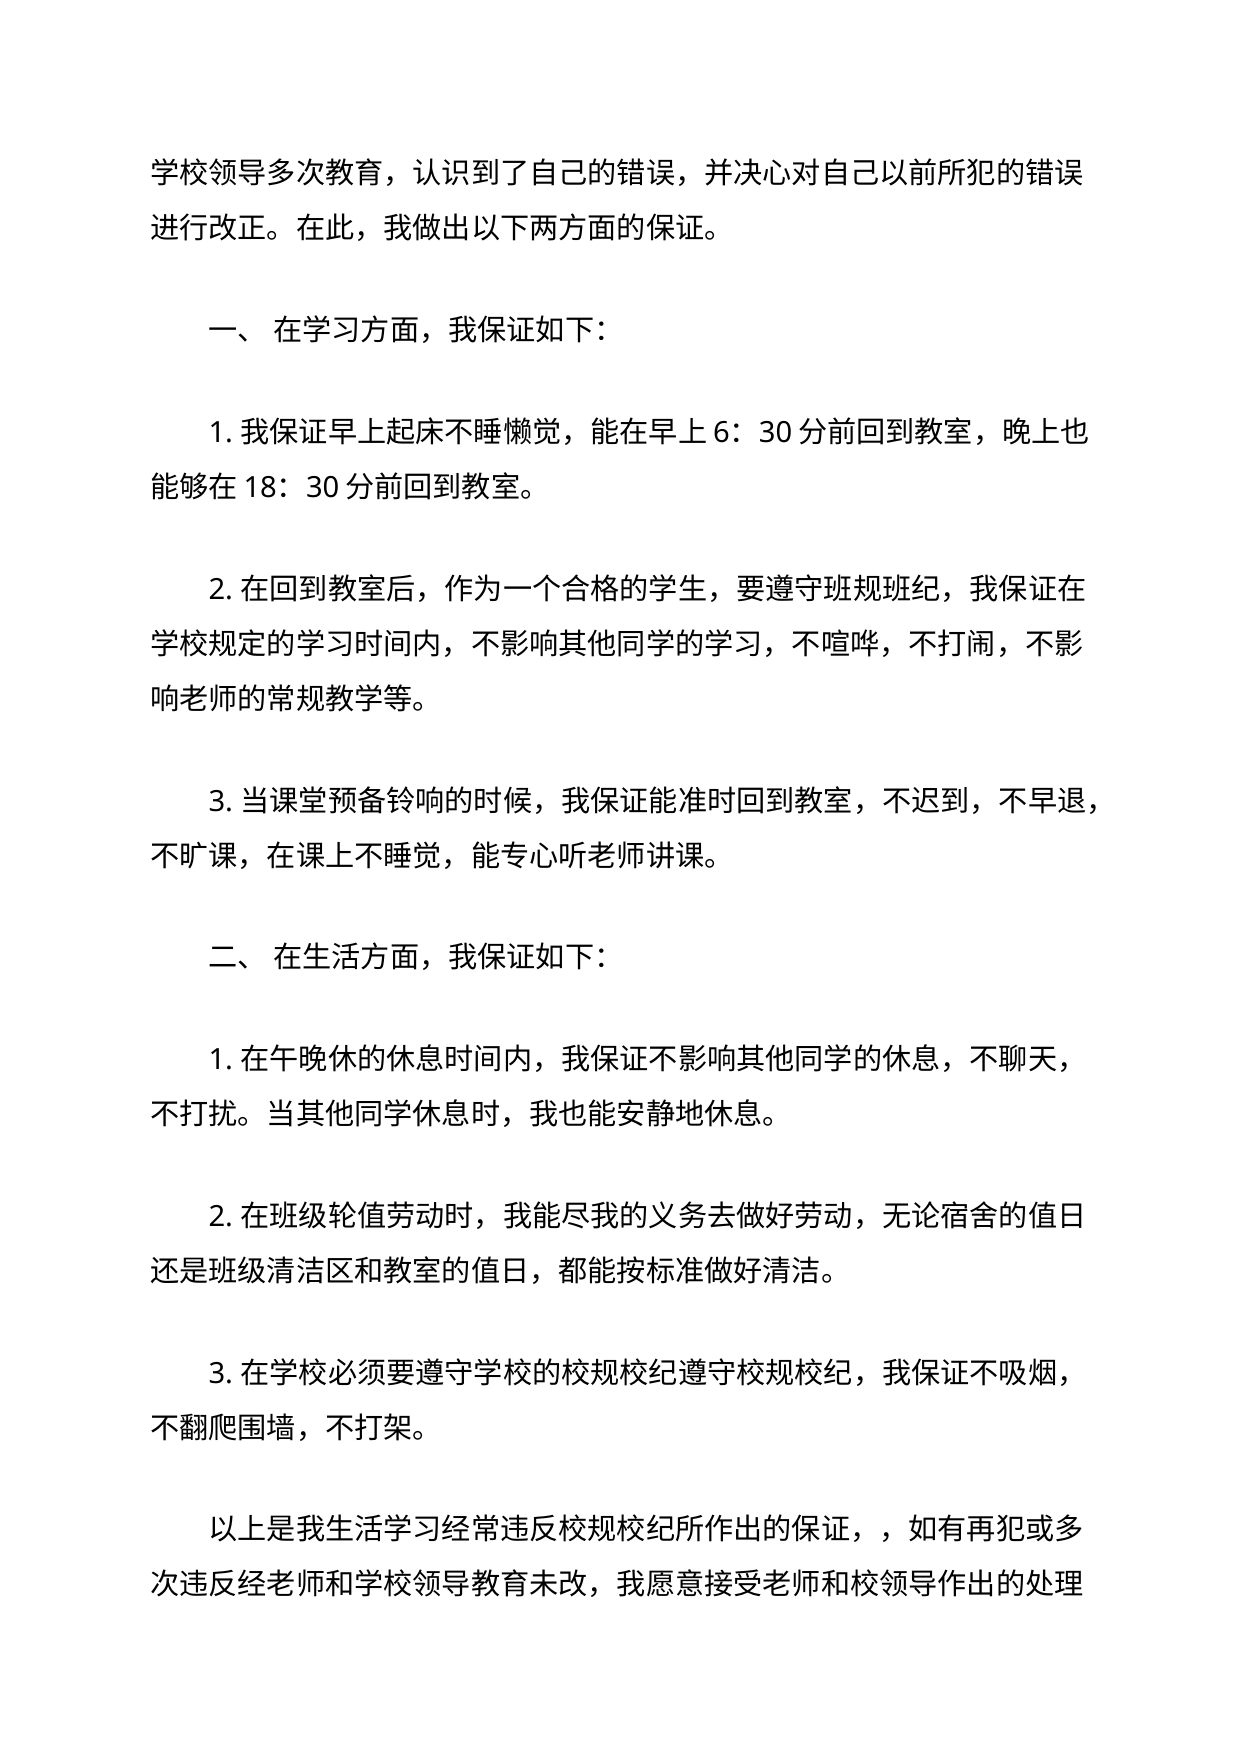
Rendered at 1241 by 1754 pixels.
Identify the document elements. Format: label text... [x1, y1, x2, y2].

text 2. 在回到教室后，作为一个合格的学生，要遵守班规班纪，我保证在学校规定的学习时间内，不影响其他同学的学习，不喧哗，不打闹，不影响老师的常规教学等。 [150, 565, 1090, 718]
text 一、 在学习方面，我保证如下： [150, 307, 1090, 349]
text 1. 我保证早上起床不睡懒觉，能在早上6：30分前回到教室，晚上也能够在18：30分前回到教室。 [150, 408, 1090, 506]
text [150, 150, 1090, 247]
text 1. 在午晚休的休息时间内，我保证不影响其他同学的休息，不聊天，不打扰。当其他同学休息时，我也能安静地休息。 [150, 1036, 1090, 1133]
text 3. 当课堂预备铃响的时候，我保证能准时回到教室，不迟到，不早退，不旷课，在课上不睡觉，能专心听老师讲课。 [150, 777, 1090, 874]
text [150, 1506, 1090, 1603]
text 2. 在班级轮值劳动时，我能尽我的义务去做好劳动，无论宿舍的值日还是班级清洁区和教室的值日，都能按标准做好清洁。 [150, 1192, 1090, 1290]
text 3. 在学校必须要遵守学校的校规校纪遵守校规校纪，我保证不吸烟，不翻爬围墙，不打架。 [150, 1349, 1090, 1446]
text 二、 在生活方面，我保证如下： [150, 934, 1090, 976]
